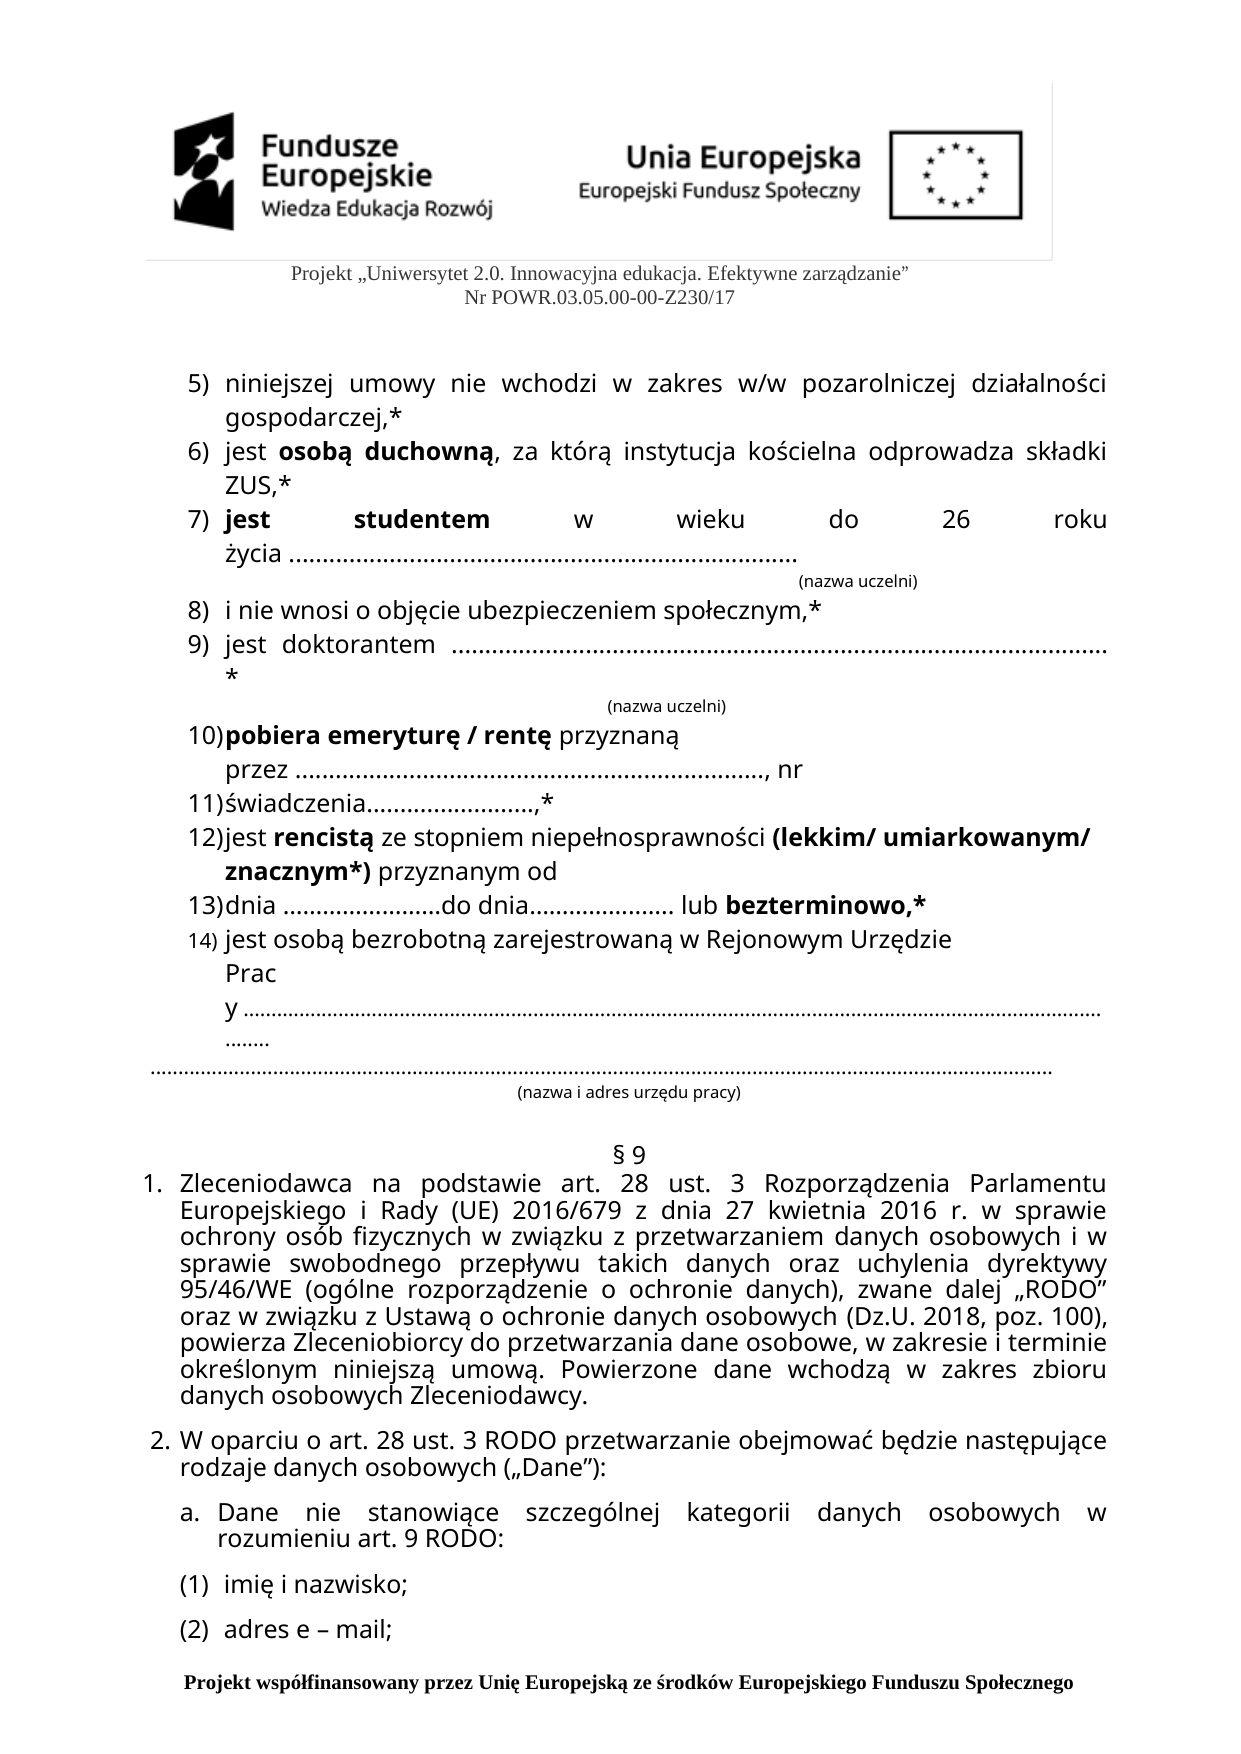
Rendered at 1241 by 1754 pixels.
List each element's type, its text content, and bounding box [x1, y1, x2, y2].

list jest osobą duchowną, za którą instytucja kościelna odprowadza składki ZUS,* [187, 433, 1108, 502]
text (nazwa i adres urzędu pracy) [150, 1081, 1108, 1103]
list dnia ……………………do dnia……………..….. lub bezterminowo,* [187, 888, 1108, 922]
list (nazwa uczelni) [608, 570, 1108, 592]
text (2) adres e – mail; [179, 1617, 1108, 1643]
list i nie wnosi o objęcie ubezpieczeniem społecznym,* [187, 592, 1108, 627]
picture [145, 83, 1054, 262]
list jest studentem w wieku do 26 roku życia ............................................................................ [187, 502, 1108, 570]
text § 9 [150, 1138, 1108, 1172]
list świadczenia.........................,* [187, 786, 1108, 819]
list W oparciu o art. 28 ust. 3 RODO przetwarzanie obejmować będzie następujące rodzaje danych osobowych („Dane”): [150, 1428, 1108, 1481]
list Zleceniodawca na podstawie art. 28 ust. 3 Rozporządzenia Parlamentu Europejskiego i Rady (UE) 2016/679 z dnia 27 kwietnia 2016 r. w sprawie ochrony osób fizycznych w związku z przetwarzaniem danych osobowych i w sprawie swobodnego przepływu takich danych oraz uchylenia dyrektywy 95/46/WE (ogólne rozporządzenie o ochronie danych), zwane dalej „RODO” oraz w związku z Ustawą o ochronie danych osobowych (Dz.U. 2018, poz. 100), powierza Zleceniobiorcy do przetwarzania dane osobowe, w zakresie i terminie określonym niniejszą umową. Powierzone dane wchodzą w zakres zbioru danych osobowych Zleceniodawcy. [142, 1172, 1108, 1410]
list (nazwa uczelni) [225, 695, 1108, 717]
list jest rencistą ze stopniem niepełnosprawności (lekkim/ umiarkowanym/ znacznym*) przyznanym od [187, 819, 1108, 888]
list jest osobą bezrobotną zarejestrowaną w Rejonowym Urzędzie Pracy .................................................................................................................................................................. [187, 922, 1108, 1052]
list niniejszej umowy nie wchodzi w zakres w/w pozarolniczej działalności gospodarczej,* [187, 365, 1108, 433]
text .................................................................................................................................................................. [150, 1052, 1108, 1081]
list Dane nie stanowiące szczególnej kategorii danych osobowych w rozumieniu art. 9 RODO: [179, 1500, 1108, 1553]
list pobiera emeryturę / rentę przyznaną przez ......................................................................, nr [187, 717, 1108, 786]
text (1) imię i nazwisko; [179, 1572, 1108, 1598]
list jest doktorantem .................................................................................................. * [187, 627, 1108, 695]
